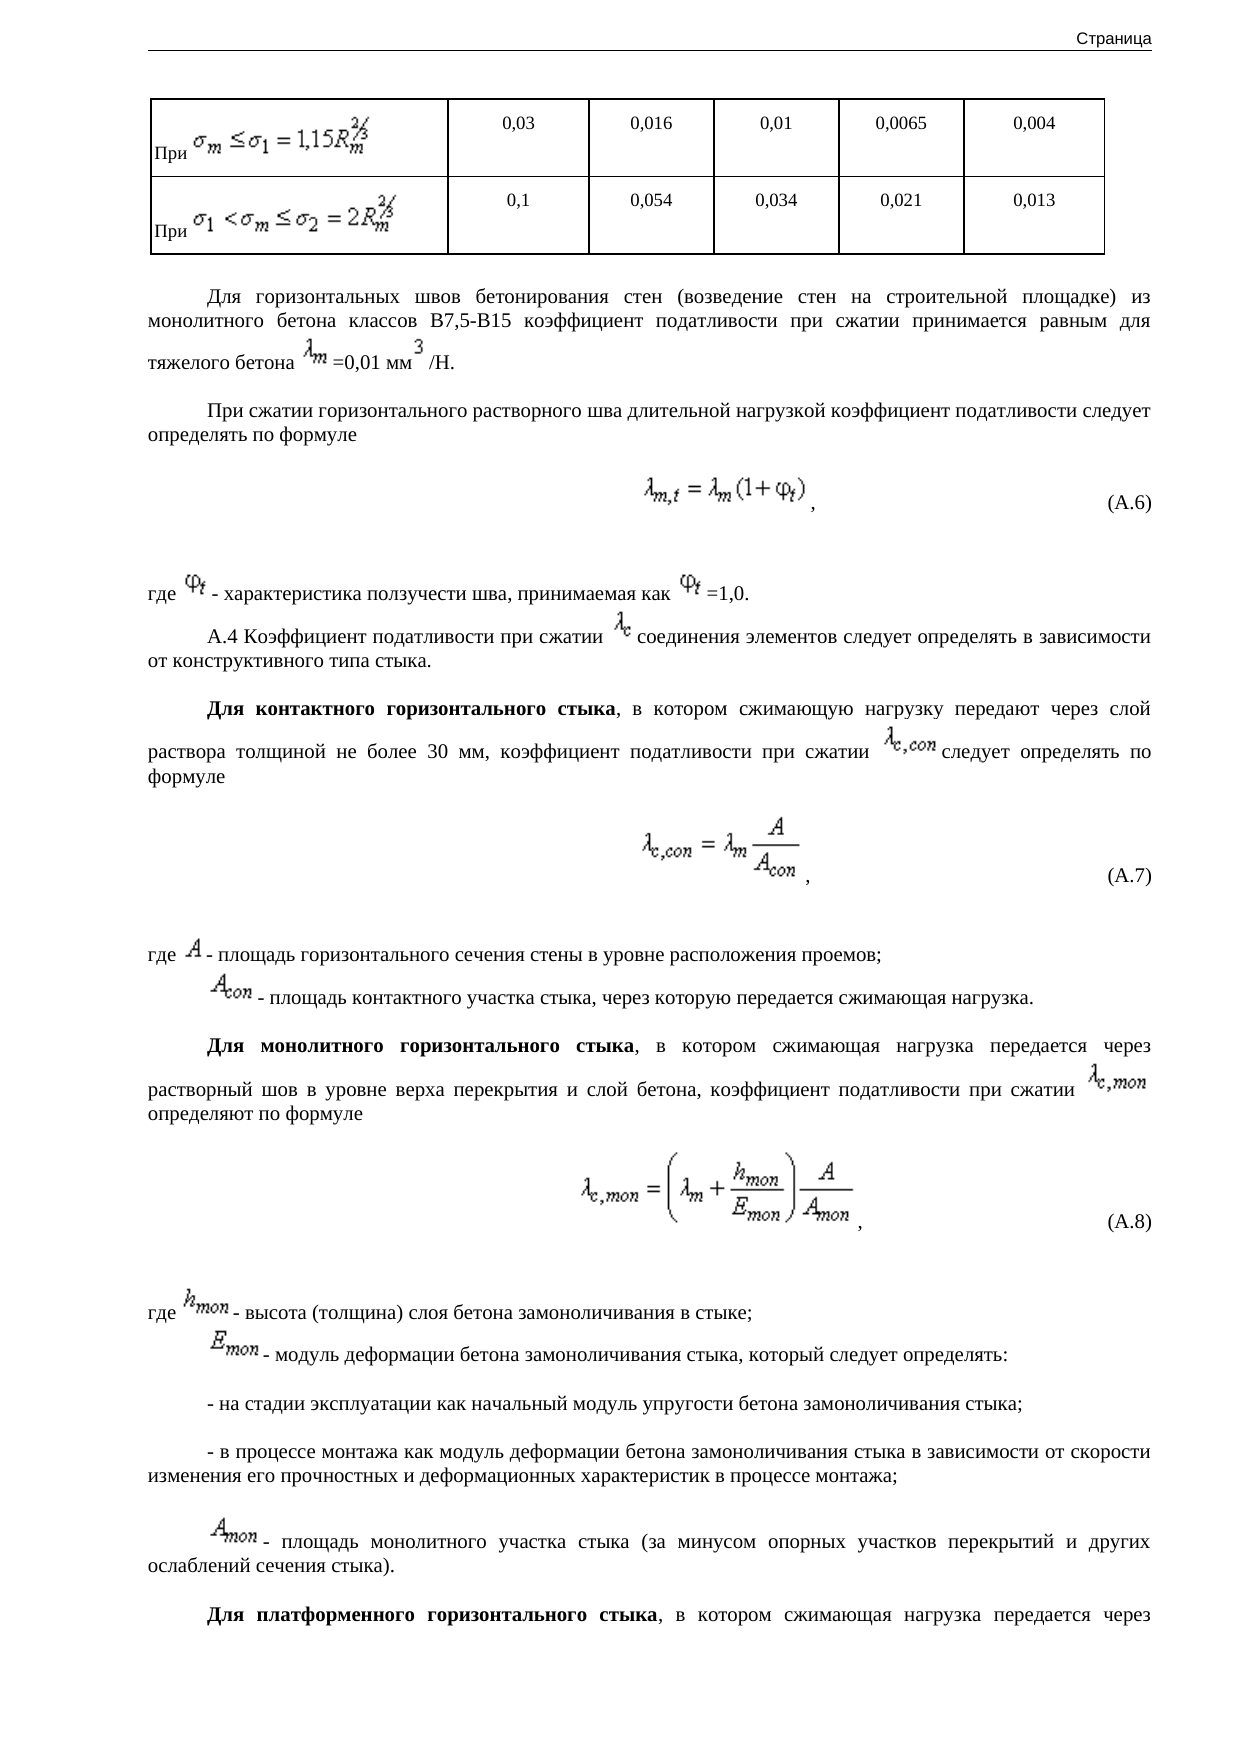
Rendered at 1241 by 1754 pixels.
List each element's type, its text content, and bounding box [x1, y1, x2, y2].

text где - высота (толщина) слоя бетона замоноличивания в стыке; [148, 1281, 1152, 1324]
picture [1084, 1057, 1152, 1097]
picture [610, 605, 637, 643]
picture [640, 470, 811, 510]
table_cell При [152, 100, 447, 176]
picture [181, 1281, 233, 1320]
text - модуль деформации бетона замоноличивания стыка, который следует определять: [148, 1324, 1152, 1366]
picture [638, 811, 805, 883]
table_cell 0,004 [965, 100, 1104, 176]
picture [577, 1148, 858, 1229]
text - площадь контактного участка стыка, через которую передается сжимающая нагрузка. [148, 966, 1152, 1009]
picture [206, 1323, 263, 1362]
table_cell 0,0065 [840, 100, 963, 176]
table_cell 0,01 [715, 100, 838, 176]
picture [181, 562, 212, 601]
text Для контактного горизонтального стыка, в котором сжимающую нагрузку передают через слой раствора толщиной не более 30 мм, коэффициент податливости при сжатии следует определять по формуле [148, 696, 1152, 788]
text где - характеристика ползучести шва, принимаемая как =1,0. [148, 562, 1152, 605]
picture [676, 562, 707, 601]
picture [206, 966, 258, 1005]
table_cell 0,016 [590, 100, 713, 176]
table_cell При [152, 177, 447, 253]
table_cell 0,013 [965, 177, 1104, 253]
picture [191, 189, 400, 238]
picture [206, 1510, 263, 1549]
picture [300, 331, 333, 370]
text При сжатии горизонтального растворного шва длительной нагрузкой коэффициент податливости следует определять по формуле [148, 398, 1152, 446]
table_cell 0,03 [449, 100, 588, 176]
table_cell 0,034 [715, 177, 838, 253]
text - площадь монолитного участка стыка (за минусом опорных участков перекрытий и других ослаблений сечения стыка). [148, 1511, 1152, 1577]
text - в процессе монтажа как модуль деформации бетона замоноличивания стыка в зависимости от скорости изменения его прочностных и деформационных характеристик в процессе монтажа; [148, 1438, 1152, 1487]
table_cell 0,021 [840, 177, 963, 253]
picture [181, 935, 206, 962]
text где - площадь горизонтального сечения стены в уровне расположения проемов; [148, 935, 1152, 966]
table_cell 0,1 [449, 177, 588, 253]
picture [412, 333, 429, 370]
text Для монолитного горизонтального стыка, в котором сжимающая нагрузка передается через растворный шов в уровне верха перекрытия и слой бетона, коэффициент податливости при сжатии определяют по формуле [148, 1033, 1152, 1125]
table_cell 0,054 [590, 177, 713, 253]
text , (А.7) [148, 812, 1152, 887]
picture [191, 111, 374, 160]
text А.4 Коэффициент податливости при сжатии соединения элементов следует определять в зависимости от конструктивного типа стыка. [148, 605, 1152, 672]
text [148, 1601, 1152, 1626]
picture [881, 719, 942, 759]
text Для горизонтальных швов бетонирования стен (возведение стен на строительной площадке) из монолитного бетона классов В7,5-В15 коэффициент податливости при сжатии принимается равным для тяжелого бетона =0,01 мм/Н. [148, 283, 1152, 374]
text , (А.6) [148, 471, 1152, 514]
text - на стадии эксплуатации как начальный модуль упругости бетона замоноличивания стыка; [148, 1390, 1152, 1414]
